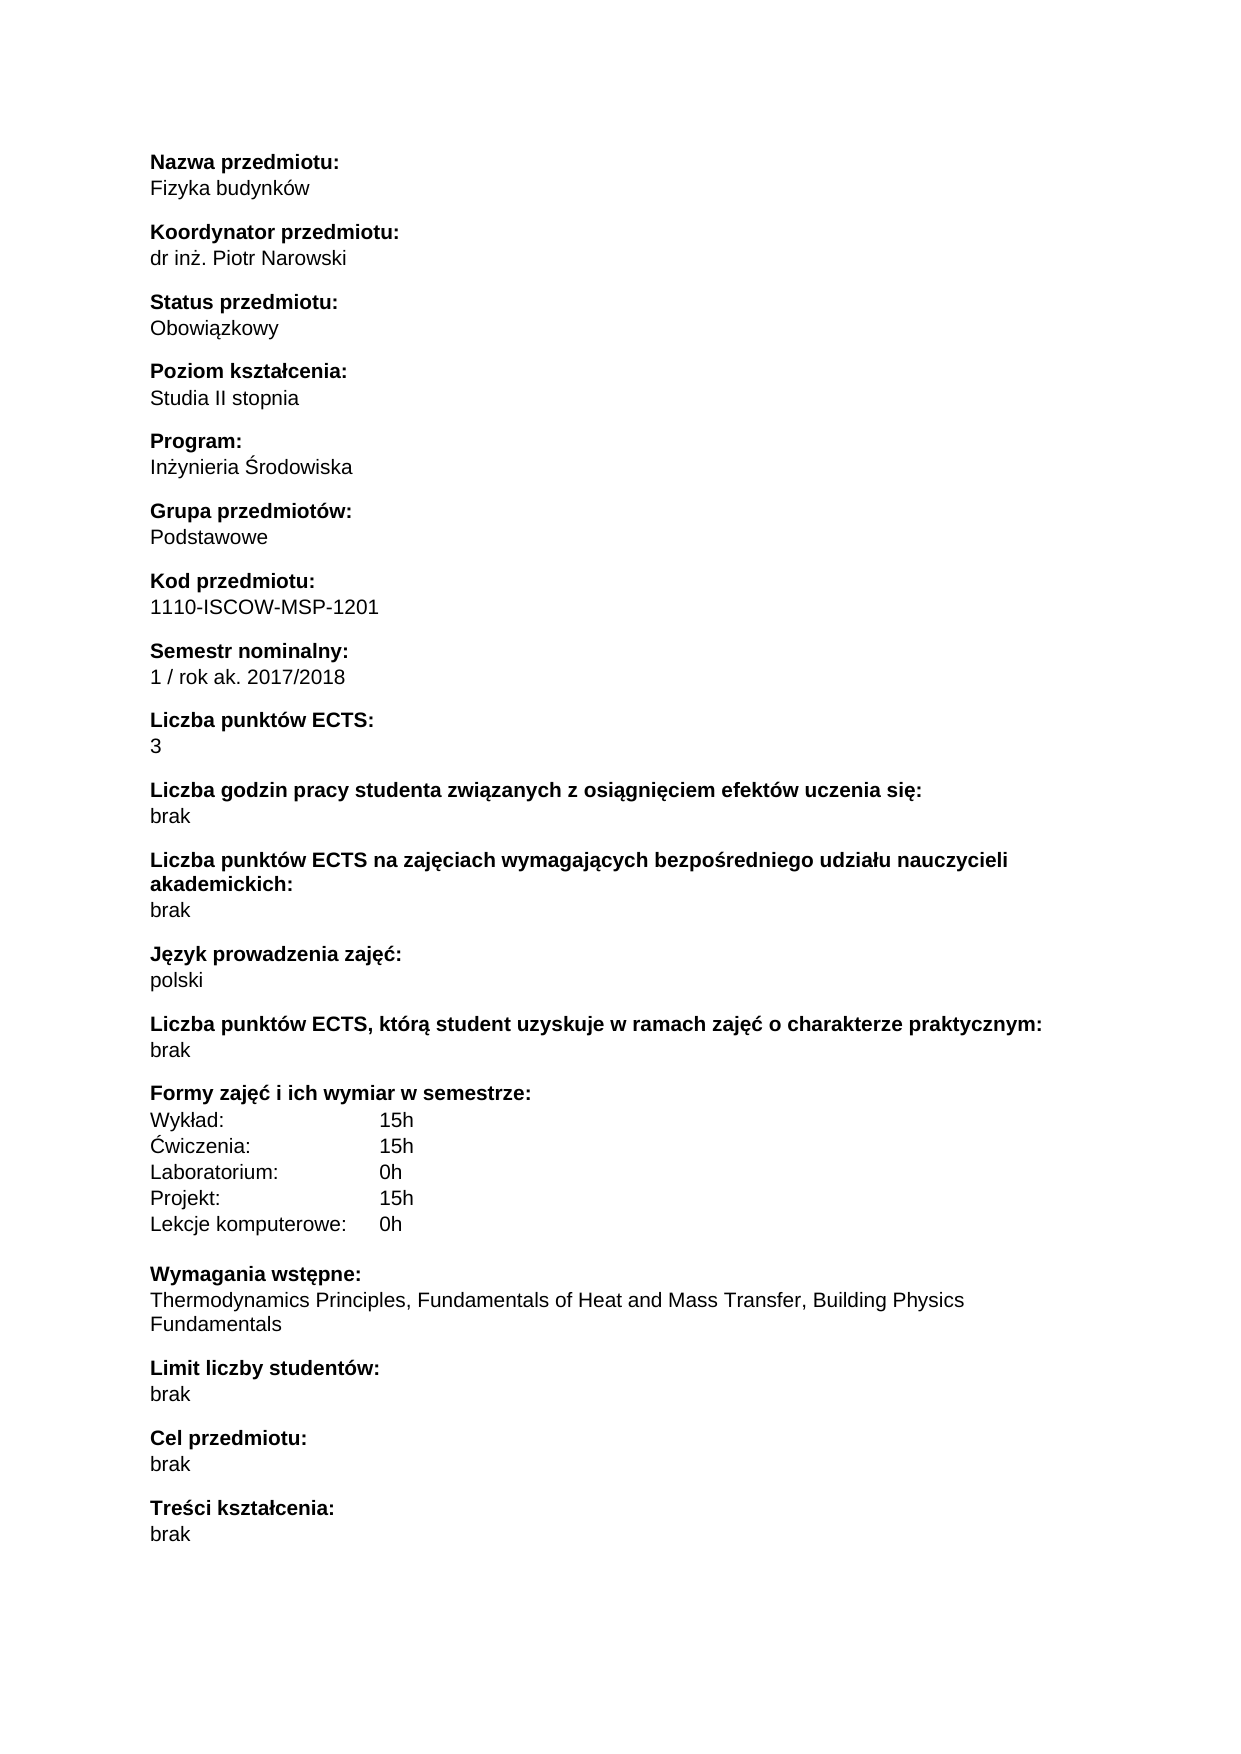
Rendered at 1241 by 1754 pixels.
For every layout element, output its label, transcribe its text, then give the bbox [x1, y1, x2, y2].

table_cell Laboratorium: [140, 1160, 367, 1184]
text Obowiązkowy [150, 316, 1090, 339]
text Cel przedmiotu: [150, 1426, 1090, 1449]
text Podstawowe [150, 525, 1090, 549]
text Liczba punktów ECTS, którą student uzyskuje w ramach zajęć o charakterze praktycznym: [150, 1011, 1090, 1035]
table_cell Lekcje komputerowe: [140, 1212, 367, 1236]
text brak [150, 1521, 1090, 1545]
text Liczba punktów ECTS na zajęciach wymagających bezpośredniego udziału nauczycieli akademickich: [150, 848, 1090, 896]
text dr inż. Piotr Narowski [150, 246, 1090, 270]
text Koordynator przedmiotu: [150, 220, 1090, 244]
table_cell Projekt: [140, 1186, 367, 1210]
table_cell 0h [369, 1158, 597, 1184]
table_header 15h [369, 1108, 597, 1132]
text Wymagania wstępne: [150, 1262, 1090, 1286]
text brak [150, 1037, 1090, 1061]
text Fizyka budynków [150, 176, 1090, 200]
text brak [150, 804, 1090, 828]
text Inżynieria Środowiska [150, 455, 1090, 479]
text Poziom kształcenia: [150, 359, 1090, 383]
text Program: [150, 429, 1090, 453]
text Studia II stopnia [150, 385, 1090, 409]
table_header Wykład: [140, 1108, 367, 1132]
text Grupa przedmiotów: [150, 499, 1090, 523]
table_cell 0h [369, 1210, 597, 1236]
text Liczba punktów ECTS: [150, 708, 1090, 732]
text 3 [150, 734, 1090, 758]
text Treści kształcenia: [150, 1495, 1090, 1519]
text brak [150, 1382, 1090, 1406]
text Semestr nominalny: [150, 638, 1090, 662]
text brak [150, 898, 1090, 922]
text polski [150, 968, 1090, 992]
text Limit liczby studentów: [150, 1356, 1090, 1380]
text Status przedmiotu: [150, 289, 1090, 313]
text Nazwa przedmiotu: [150, 150, 1090, 174]
table_cell Ćwiczenia: [140, 1134, 367, 1158]
text Thermodynamics Principles, Fundamentals of Heat and Mass Transfer, Building Physics Fundamentals [150, 1288, 1090, 1336]
text Formy zajęć i ich wymiar w semestrze: [150, 1081, 1090, 1105]
table_cell 15h [369, 1184, 597, 1210]
text Język prowadzenia zajęć: [150, 942, 1090, 966]
text 1 / rok ak. 2017/2018 [150, 664, 1090, 688]
text 1110-ISCOW-MSP-1201 [150, 595, 1090, 619]
table_cell 15h [369, 1132, 597, 1158]
text Liczba godzin pracy studenta związanych z osiągnięciem efektów uczenia się: [150, 778, 1090, 802]
text Kod przedmiotu: [150, 569, 1090, 593]
text brak [150, 1452, 1090, 1476]
